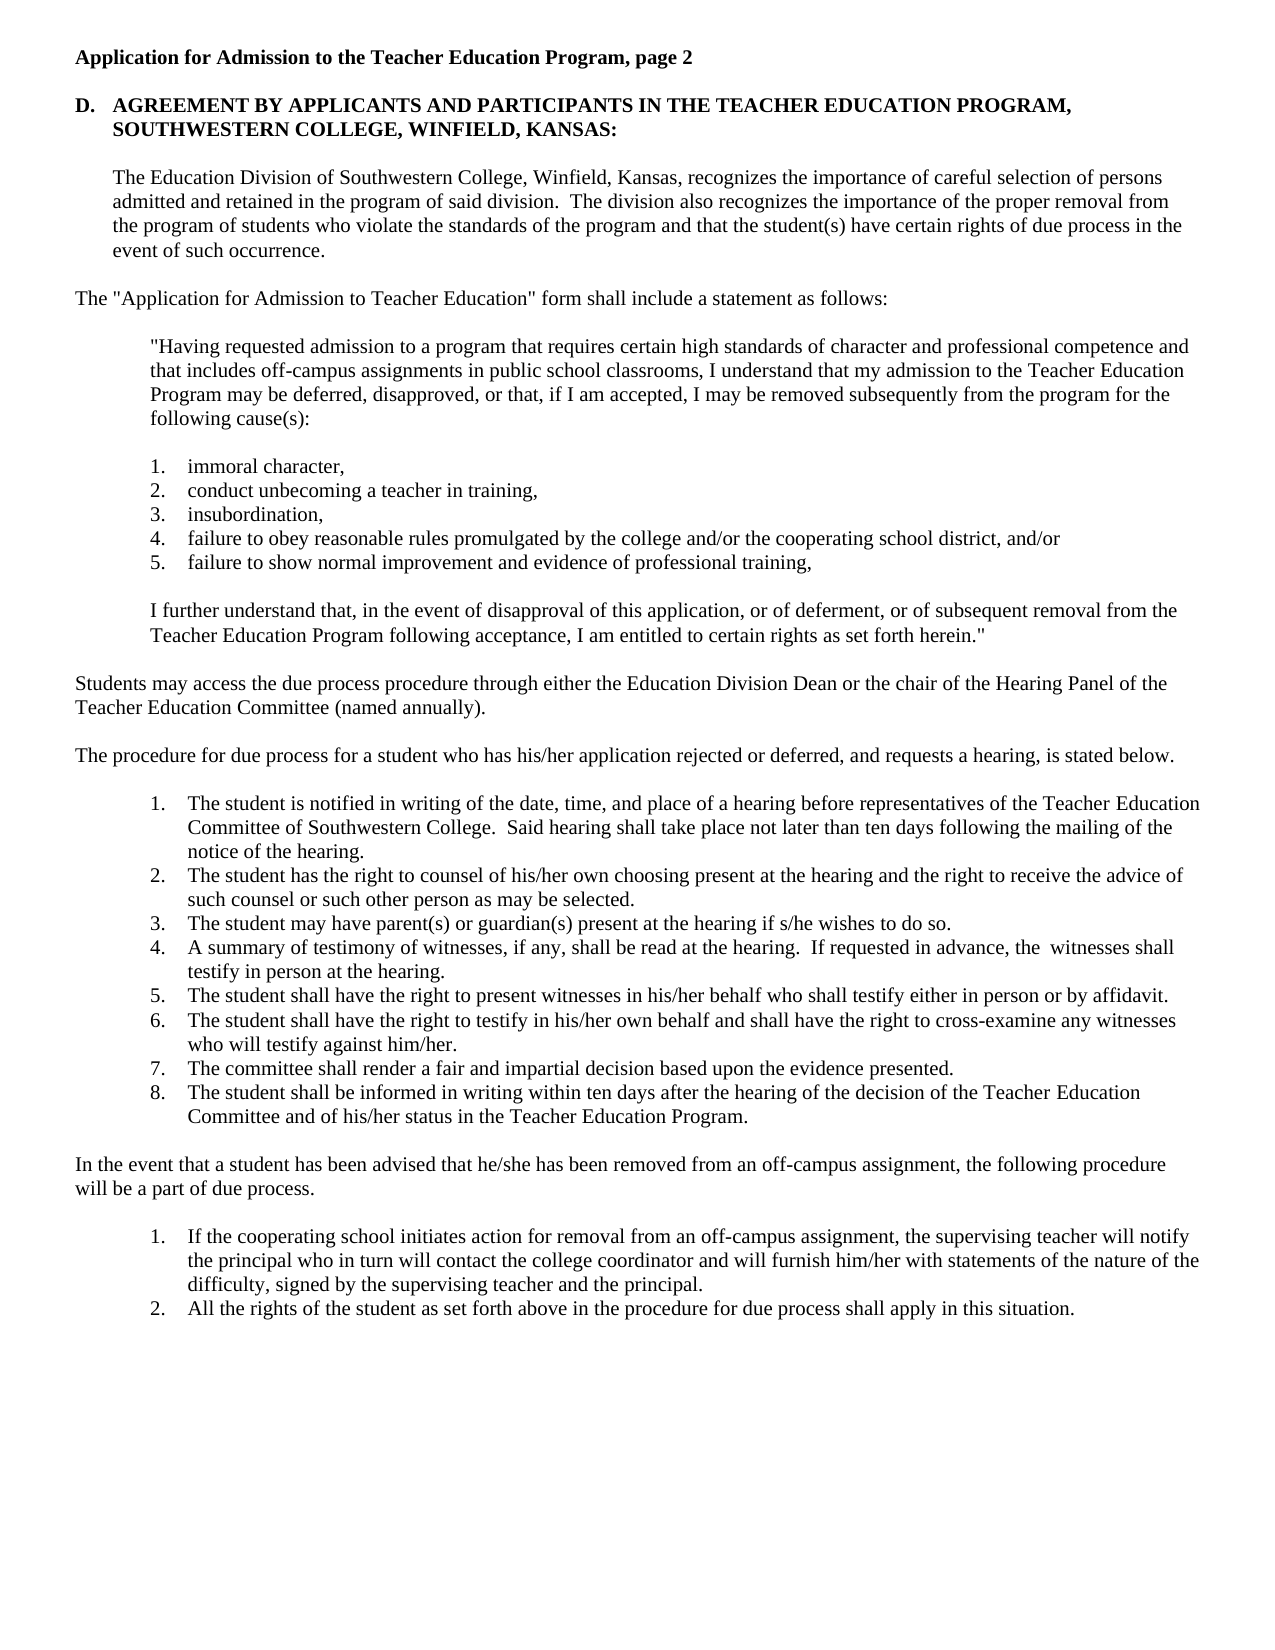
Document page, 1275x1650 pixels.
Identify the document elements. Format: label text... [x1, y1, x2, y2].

text 1. immoral character, [112, 454, 1200, 478]
text The Education Division of Southwestern College, Winfield, Kansas, recognizes the importance of careful selection of persons admitted and retained in the program of said division. The division also recognizes the importance of the proper removal from the program of students who violate the standards of the program and that the student(s) have certain rights of due process in the event of such occurrence. [112, 165, 1200, 262]
text 6. The student shall have the right to testify in his/her own behalf and shall have the right to cross-examine any witnesses who will testify against him/her. [150, 1007, 1200, 1056]
text 5. failure to show normal improvement and evidence of professional training, [112, 550, 1200, 574]
text 3. insubordination, [112, 502, 1200, 526]
text 7. The committee shall render a fair and impartial decision based upon the evidence presented. [150, 1056, 1200, 1080]
text In the event that a student has been advised that he/she has been removed from an off-campus assignment, the following procedure will be a part of due process. [75, 1152, 1200, 1200]
text 2. The student has the right to counsel of his/her own choosing present at the hearing and the right to receive the advice of such counsel or such other person as may be selected. [150, 863, 1200, 911]
text 1. If the cooperating school initiates action for removal from an off-campus assignment, the supervising teacher will notify the principal who in turn will contact the college coordinator and will furnish him/her with statements of the nature of the difficulty, signed by the supervising teacher and the principal. [150, 1224, 1200, 1296]
text 3. The student may have parent(s) or guardian(s) present at the hearing if s/he wishes to do so. [150, 911, 1200, 935]
text "Having requested admission to a program that requires certain high standards of character and professional competence and that includes off-campus assignments in public school classrooms, I understand that my admission to the Teacher Education Program may be deferred, disapproved, or that, if I am accepted, I may be removed subsequently from the program for the following cause(s) [112, 334, 1200, 430]
text 4. A summary of testimony of witnesses, if any, shall be read at the hearing. If requested in advance, the witnesses shall testify in person at the hearing. [150, 935, 1200, 983]
text 1. The student is notified in writing of the date, time, and place of a hearing before representatives of the Teacher Education Committee of Southwestern College. Said hearing shall take place not later than ten days following the mailing of the notice of the hearing. [150, 791, 1200, 863]
text 8. The student shall be informed in writing within ten days after the hearing of the decision of the Teacher Education Committee and of his/her status in the Teacher Education Program. [150, 1080, 1200, 1128]
text The procedure for due process for a student who has his/her application rejected or deferred, and requests a hearing, is stated below. [75, 743, 1200, 767]
text I further understand that, in the event of disapproval of this application, or of deferment, or of subsequent removal from the Teacher Education Program following acceptance, I am entitled to certain rights as set forth herein." [112, 598, 1200, 647]
text 4. failure to obey reasonable rules promulgated by the college and/or the cooperating school district, and/or [112, 526, 1200, 550]
text 2. conduct unbecoming a teacher in training, [112, 478, 1200, 502]
text Students may access the due process procedure through either the Education Division Dean or the chair of the Hearing Panel of the Teacher Education Committee (named annually). [75, 671, 1200, 719]
text The "Application for Admission to Teacher Education" form shall include a statement as follows [75, 286, 1200, 310]
text 5. The student shall have the right to present witnesses in his/her behalf who shall testify either in person or by affidavit. [150, 983, 1200, 1007]
text Application for Admission to the Teacher Education Program, page 2 [75, 45, 1200, 69]
text D. AGREEMENT BY APPLICANTS AND PARTICIPANTS IN THE TEACHER EDUCATION PROGRAM, SOUTHWESTERN COLLEGE, WINFIELD, KANSAS: [75, 93, 1200, 141]
text 2. All the rights of the student as set forth above in the procedure for due process shall apply in this situation. [150, 1296, 1200, 1320]
